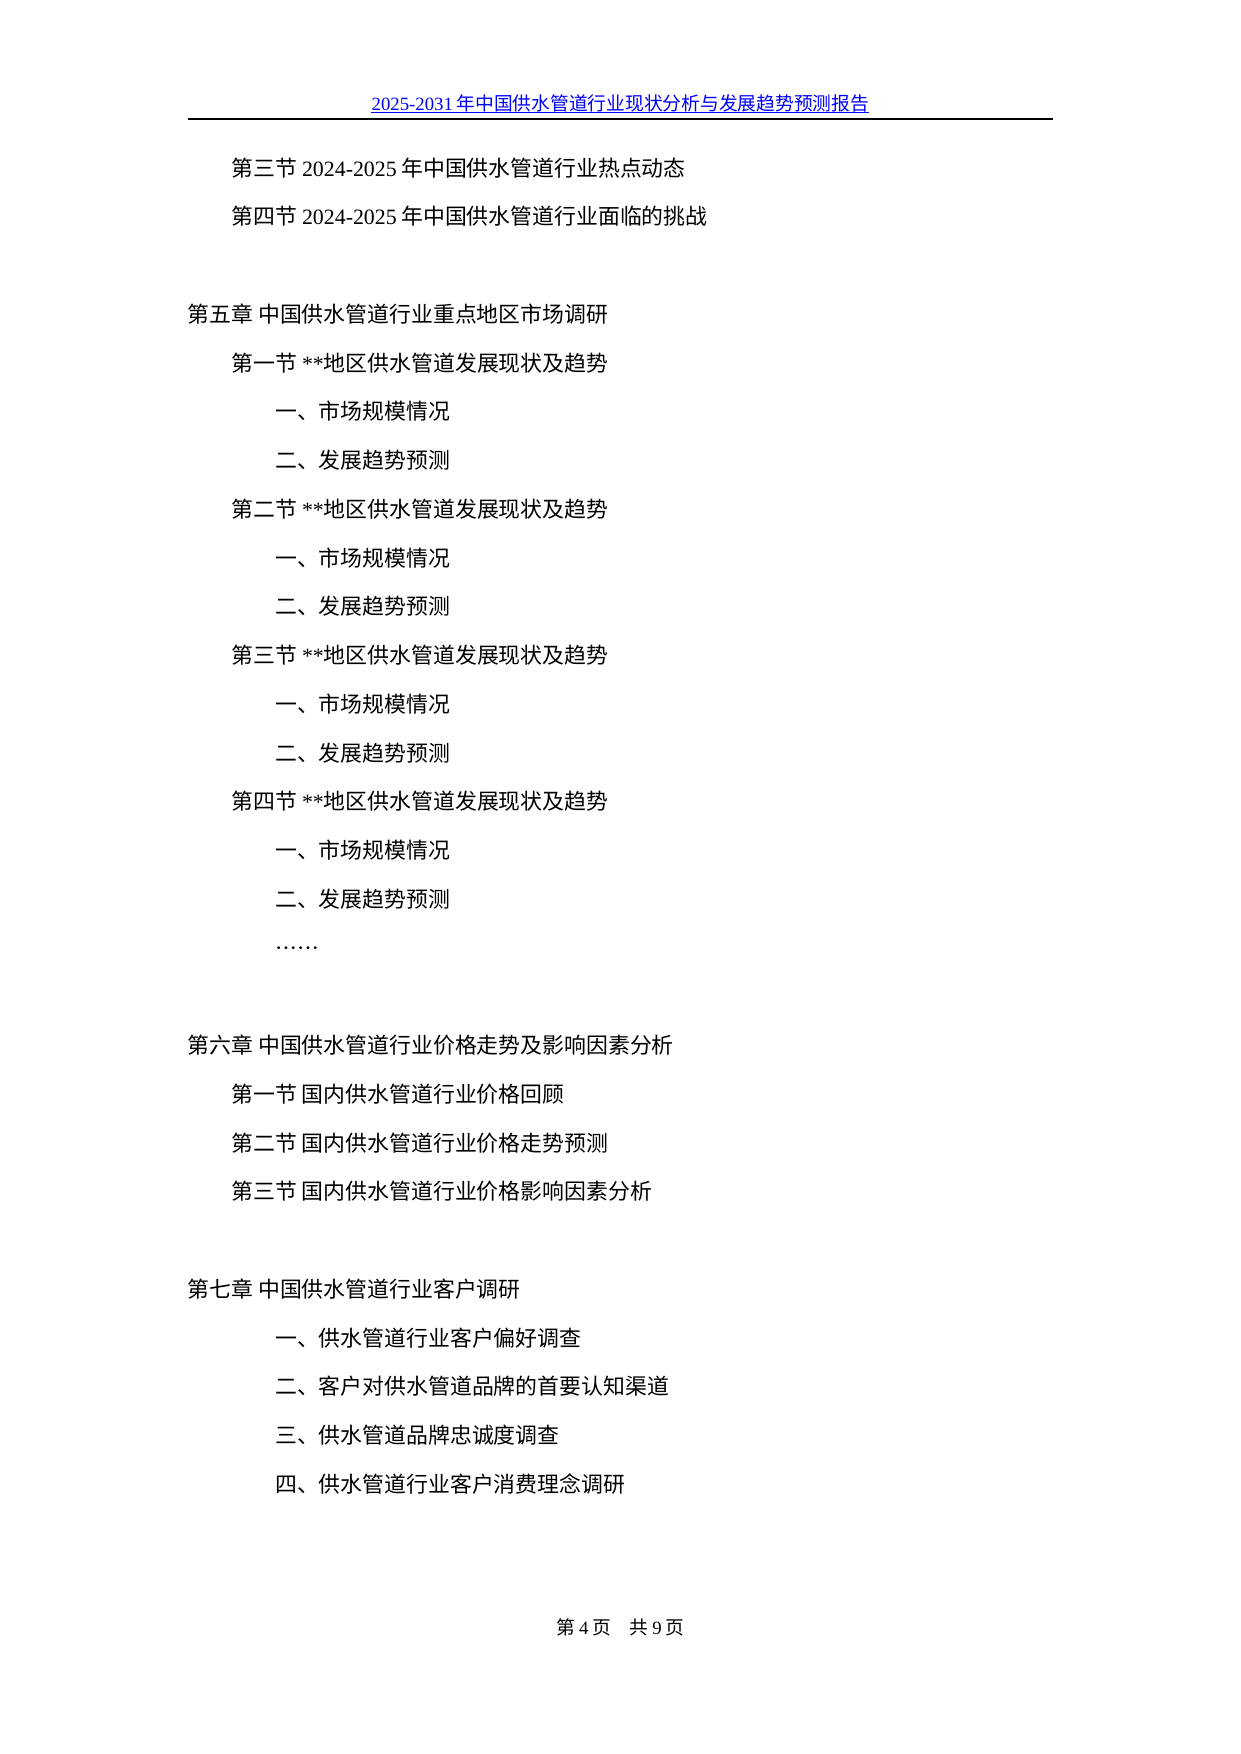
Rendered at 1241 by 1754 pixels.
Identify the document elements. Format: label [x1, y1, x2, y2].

text [187, 150, 1053, 1499]
